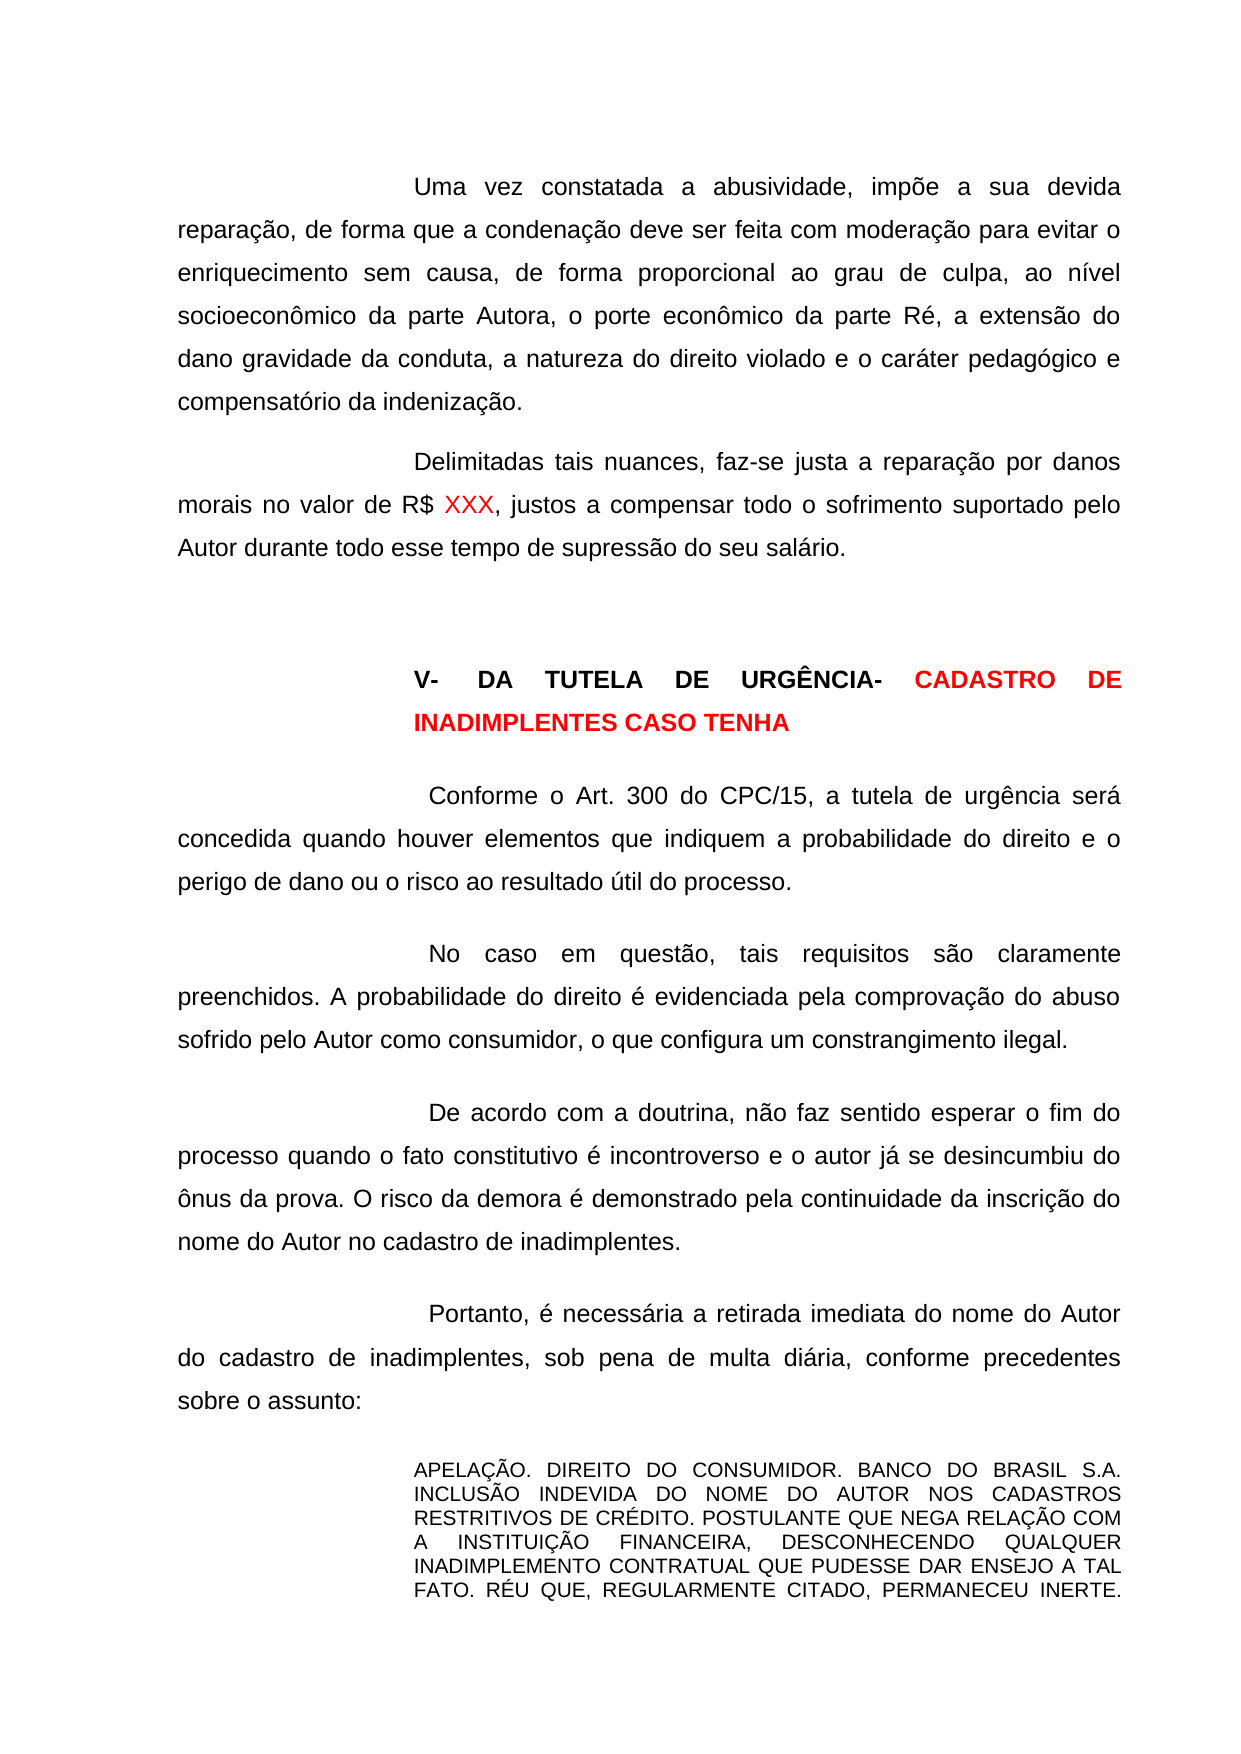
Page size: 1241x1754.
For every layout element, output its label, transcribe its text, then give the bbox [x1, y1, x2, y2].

text Delimitadas tais nuances, faz-se justa a reparação por danos morais no valor de R$ XXX, justos a compensar todo o sofrimento suportado pelo Autor durante todo esse tempo de supressão do seu salário. [177, 447, 1122, 562]
list DA TUTELA DE URGÊNCIA- CADASTRO DE INADIMPLENTES CASO TENHA [413, 665, 1122, 737]
text Portanto, é necessária a retirada imediata do nome do Autor do cadastro de inadimplentes, sob pena de multa diária, conforme precedentes sobre o assunto: [177, 1299, 1122, 1414]
text Conforme o Art. 300 do CPC/15, a tutela de urgência será concedida quando houver elementos que indiquem a probabilidade do direito e o perigo de dano ou o risco ao resultado útil do processo. [177, 781, 1122, 896]
text No caso em questão, tais requisitos são claramente preenchidos. A probabilidade do direito é evidenciada pela comprovação do abuso sofrido pelo Autor como consumidor, o que configura um constrangimento ilegal. [177, 939, 1122, 1054]
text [413, 1458, 1122, 1602]
text Uma vez constatada a abusividade, impõe a sua devida reparação, de forma que a condenação deve ser feita com moderação para evitar o enriquecimento sem causa, de forma proporcional ao grau de culpa, ao nível socioeconômico da parte Autora, o porte econômico da parte Ré, a extensão do dano gravidade da conduta, a natureza do direito violado e o caráter pedagógico e compensatório da indenização. [177, 172, 1122, 416]
text De acordo com a doutrina, não faz sentido esperar o fim do processo quando o fato constitutivo é incontroverso e o autor já se desincumbiu do ônus da prova. O risco da demora é demonstrado pela continuidade da inscrição do nome do Autor no cadastro de inadimplentes. [177, 1098, 1122, 1256]
